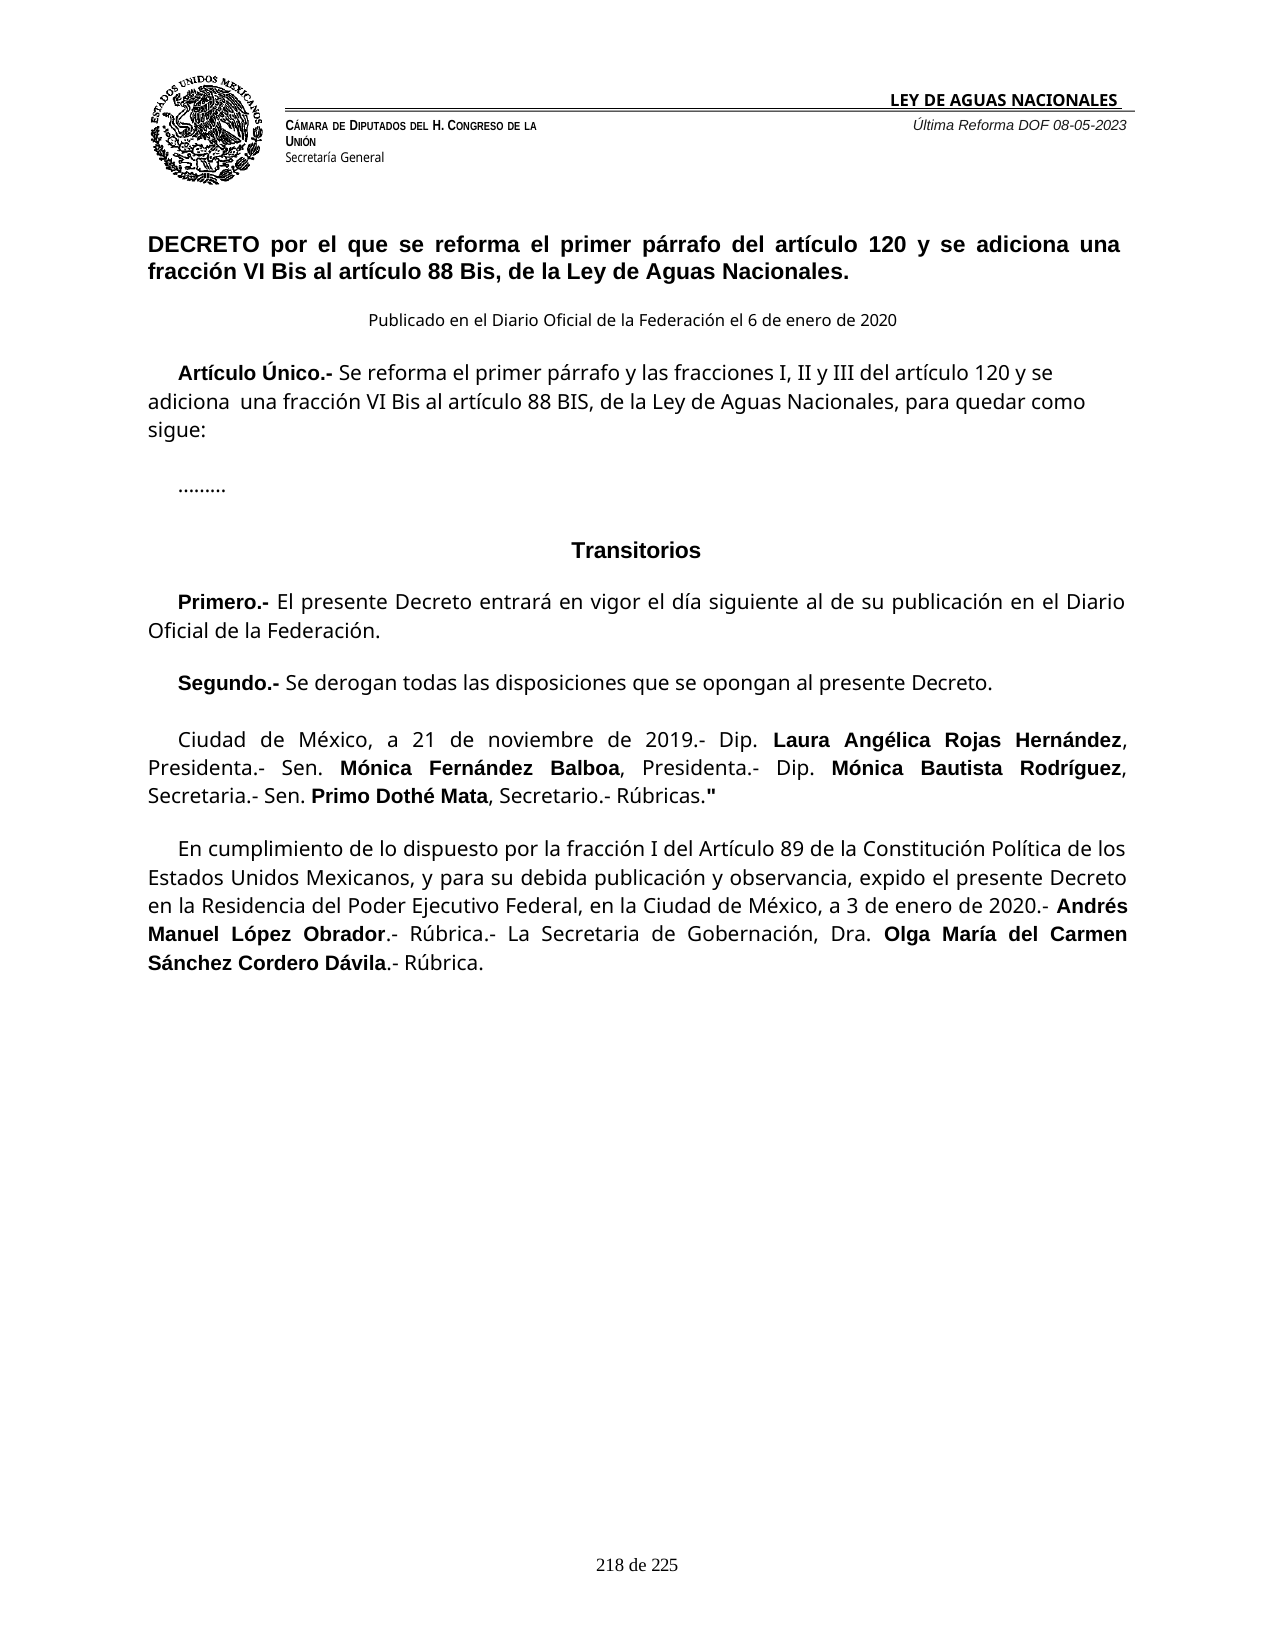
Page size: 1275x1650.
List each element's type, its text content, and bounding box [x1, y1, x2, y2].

text Primero.- El presente Decreto entrará en vigor el día siguiente al de su publicación en el Diario Oficial de la Federación. [148, 587, 1127, 644]
subtitle Transitorios [571, 537, 1142, 563]
text Artículo Único.- Se reforma el primer párrafo y las fracciones I, II y III del artículo 120 y se adiciona una fracción VI Bis al artículo 88 BIS, de la Ley de Aguas Nacionales, para quedar como sigue: [148, 358, 1123, 444]
text En cumplimiento de lo dispuesto por la fracción I del Artículo 89 de la Constitución Política de los Estados Unidos Mexicanos, y para su debida publicación y observancia, expido el presente Decreto en la Residencia del Poder Ejecutivo Federal, en la Ciudad de México, a 3 de enero de 2020.- Andrés Manuel López Obrador.- Rúbrica.- La Secretaria de Gobernación, Dra. Olga María del Carmen Sánchez Cordero Dávila.- Rúbrica. [148, 834, 1128, 976]
text Segundo.- Se derogan todas las disposiciones que se opongan al presente Decreto. [178, 668, 1142, 696]
text Publicado en el Diario Oficial de la Federación el 6 de enero de 2020 [263, 308, 1002, 331]
text ……… [178, 470, 244, 498]
text Ciudad de México, a 21 de noviembre de 2019.- Dip. Laura Angélica Rojas Hernández, Presidenta.- Sen. Mónica Fernández Balboa, Presidenta.- Dip. Mónica Bautista Rodríguez, Secretaria.- Sen. Primo Dothé Mata, Secretario.- Rúbricas." [148, 725, 1128, 810]
subtitle DECRETO por el que se reforma el primer párrafo del artículo 120 y se adiciona una fracción VI Bis al artículo 88 Bis, de la Ley de Aguas Nacionales. [148, 231, 1142, 284]
picture [150, 75, 263, 185]
